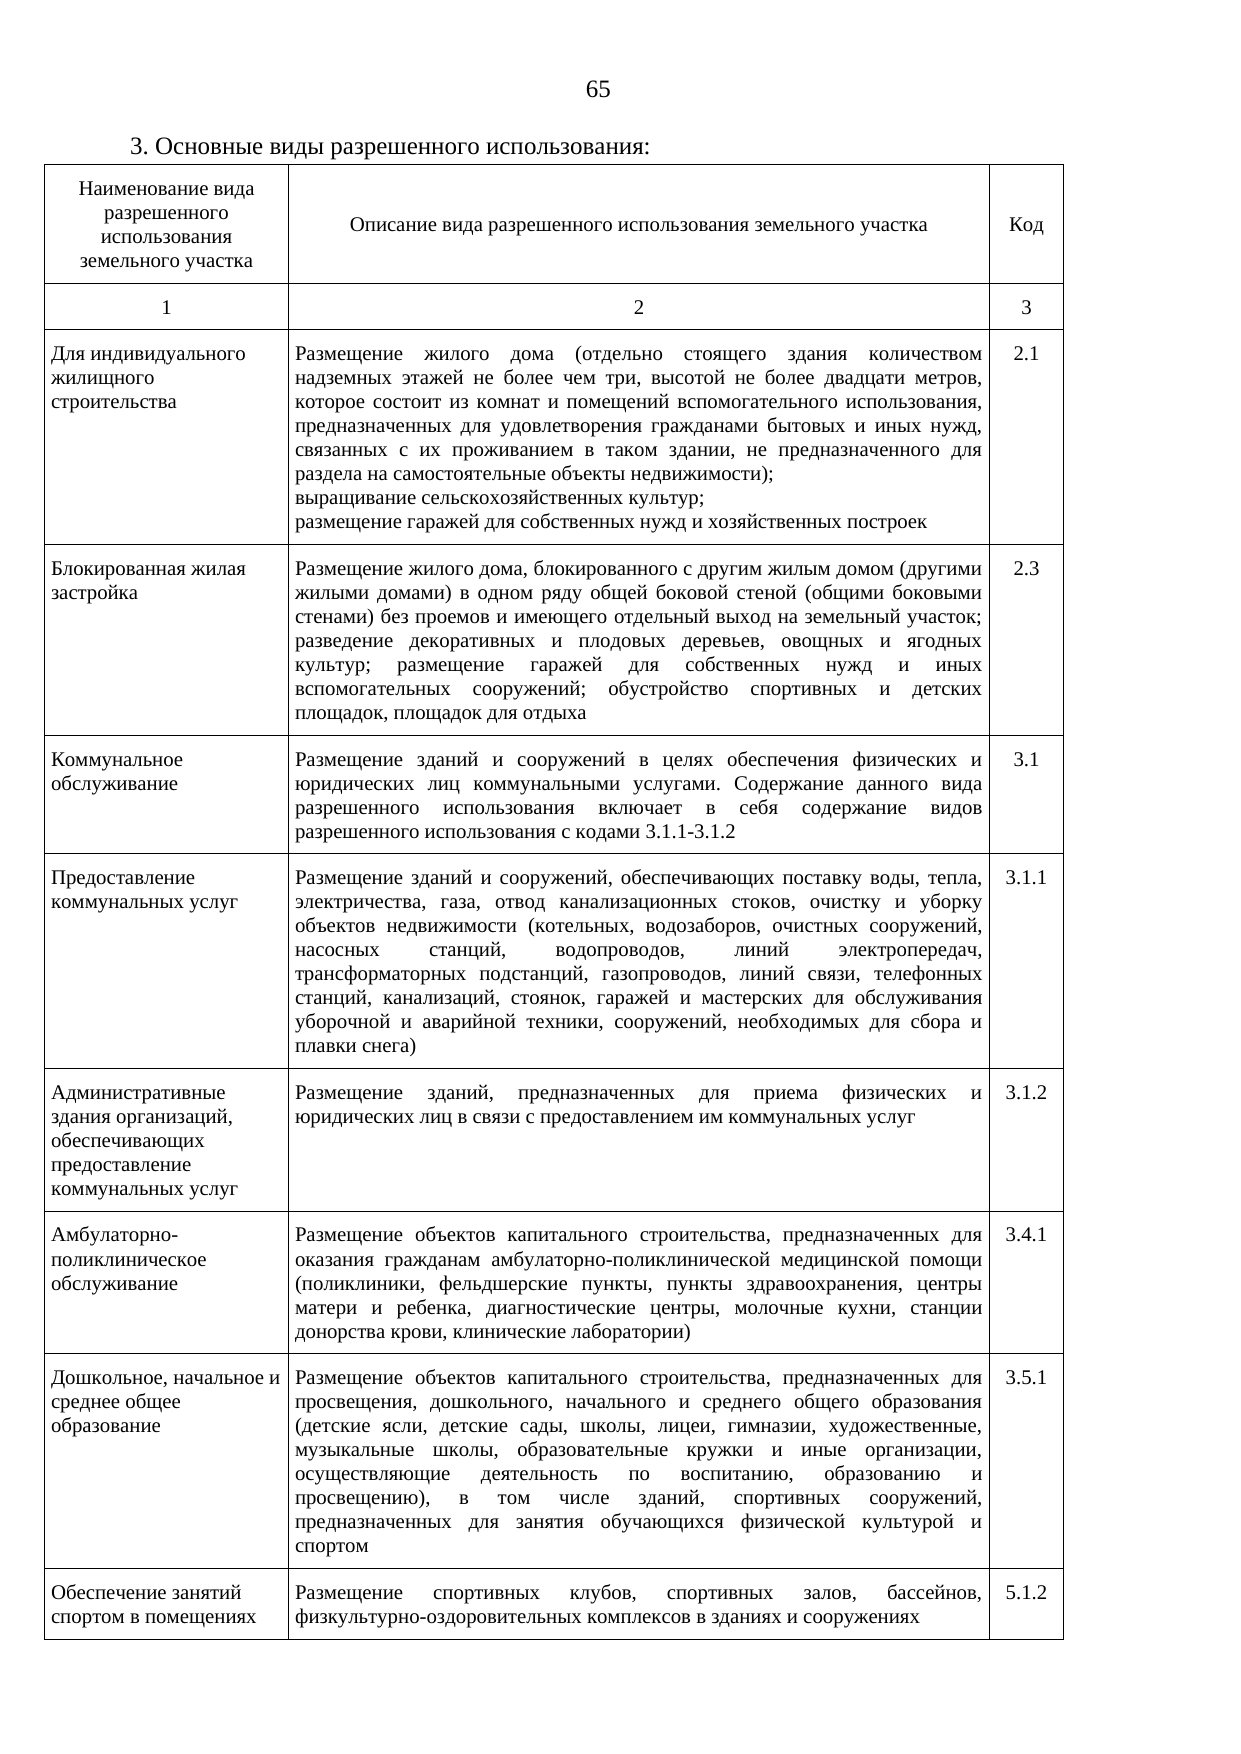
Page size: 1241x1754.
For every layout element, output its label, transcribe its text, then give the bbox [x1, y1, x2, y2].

table_cell Размещение зданий и сооружений, обеспечивающих поставку воды, тепла, электричества, газа, отвод канализационных стоков, очистку и уборку объектов недвижимости (котельных, водозаборов, очистных сооружений, насосных станций, водопроводов, линий электропередач, трансформаторных подстанций, газопроводов, линий связи, телефонных станций, канализаций, стоянок, гаражей и мастерских для обслуживания уборочной и аварийной техники, сооружений, необходимых для сбора и плавки снега) [289, 854, 989, 1068]
table_cell 2 [289, 284, 989, 329]
table_cell 2.1 [990, 330, 1063, 544]
table_cell 5.1.2 [990, 1569, 1063, 1638]
table_cell Размещение спортивных клубов, спортивных залов, бассейнов, физкультурно-оздоровительных комплексов в зданиях и сооружениях [289, 1569, 989, 1638]
table_cell 3 [990, 284, 1063, 329]
table_cell 1 [45, 284, 288, 329]
table_cell 3.5.1 [990, 1354, 1063, 1568]
table_cell Обеспечение занятий спортом в помещениях [45, 1569, 288, 1638]
table_cell 3.1 [990, 736, 1063, 853]
table_cell Для индивидуального жилищного строительства [45, 330, 288, 544]
text 3. Основные виды разрешенного использования: [74, 131, 1122, 160]
table_cell Дошкольное, начальное и среднее общее образование [45, 1354, 288, 1568]
table_header Описание вида разрешенного использования земельного участка [289, 165, 989, 283]
table_cell Предоставление коммунальных услуг [45, 854, 288, 1068]
table_cell 2.3 [990, 545, 1063, 735]
table_header Наименование вида разрешенного использования земельного участка [45, 165, 288, 283]
table_cell Административные здания организаций, обеспечивающих предоставление коммунальных услуг [45, 1069, 288, 1211]
table_cell Размещение жилого дома, блокированного с другим жилым домом (другими жилыми домами) в одном ряду общей боковой стеной (общими боковыми стенами) без проемов и имеющего отдельный выход на земельный участок; разведение декоративных и плодовых деревьев, овощных и ягодных культур; размещение гаражей для собственных нужд и иных вспомогательных сооружений; обустройство спортивных и детских площадок, площадок для отдыха [289, 545, 989, 735]
table_cell Размещение объектов капитального строительства, предназначенных для просвещения, дошкольного, начального и среднего общего образования (детские ясли, детские сады, школы, лицеи, гимназии, художественные, музыкальные школы, образовательные кружки и иные организации, осуществляющие деятельность по воспитанию, образованию и просвещению), в том числе зданий, спортивных сооружений, предназначенных для занятия обучающихся физической культурой и спортом [289, 1354, 989, 1568]
table_cell Размещение жилого дома (отдельно стоящего здания количеством надземных этажей не более чем три, высотой не более двадцати метров, которое состоит из комнат и помещений вспомогательного использования, предназначенных для удовлетворения гражданами бытовых и иных нужд, связанных с их проживанием в таком здании, не предназначенного для раздела на самостоятельные объекты недвижимости); выращивание сельскохозяйственных культур; размещение гаражей для собственных нужд и хозяйственных построек [289, 330, 989, 544]
table_cell Размещение зданий, предназначенных для приема физических и юридических лиц в связи с предоставлением им коммунальных услуг [289, 1069, 989, 1211]
table_cell Размещение объектов капитального строительства, предназначенных для оказания гражданам амбулаторно-поликлинической медицинской помощи (поликлиники, фельдшерские пункты, пункты здравоохранения, центры матери и ребенка, диагностические центры, молочные кухни, станции донорства крови, клинические лаборатории) [289, 1212, 989, 1353]
table_cell Блокированная жилая застройка [45, 545, 288, 735]
table_cell Размещение зданий и сооружений в целях обеспечения физических и юридических лиц коммунальными услугами. Содержание данного вида разрешенного использования включает в себя содержание видов разрешенного использования с кодами 3.1.1-3.1.2 [289, 736, 989, 853]
table_cell Амбулаторно-поликлиническое обслуживание [45, 1212, 288, 1353]
table_cell 3.1.2 [990, 1069, 1063, 1211]
table_cell 3.1.1 [990, 854, 1063, 1068]
table_cell Коммунальное обслуживание [45, 736, 288, 853]
table_header Код [990, 165, 1063, 283]
table_cell 3.4.1 [990, 1212, 1063, 1353]
